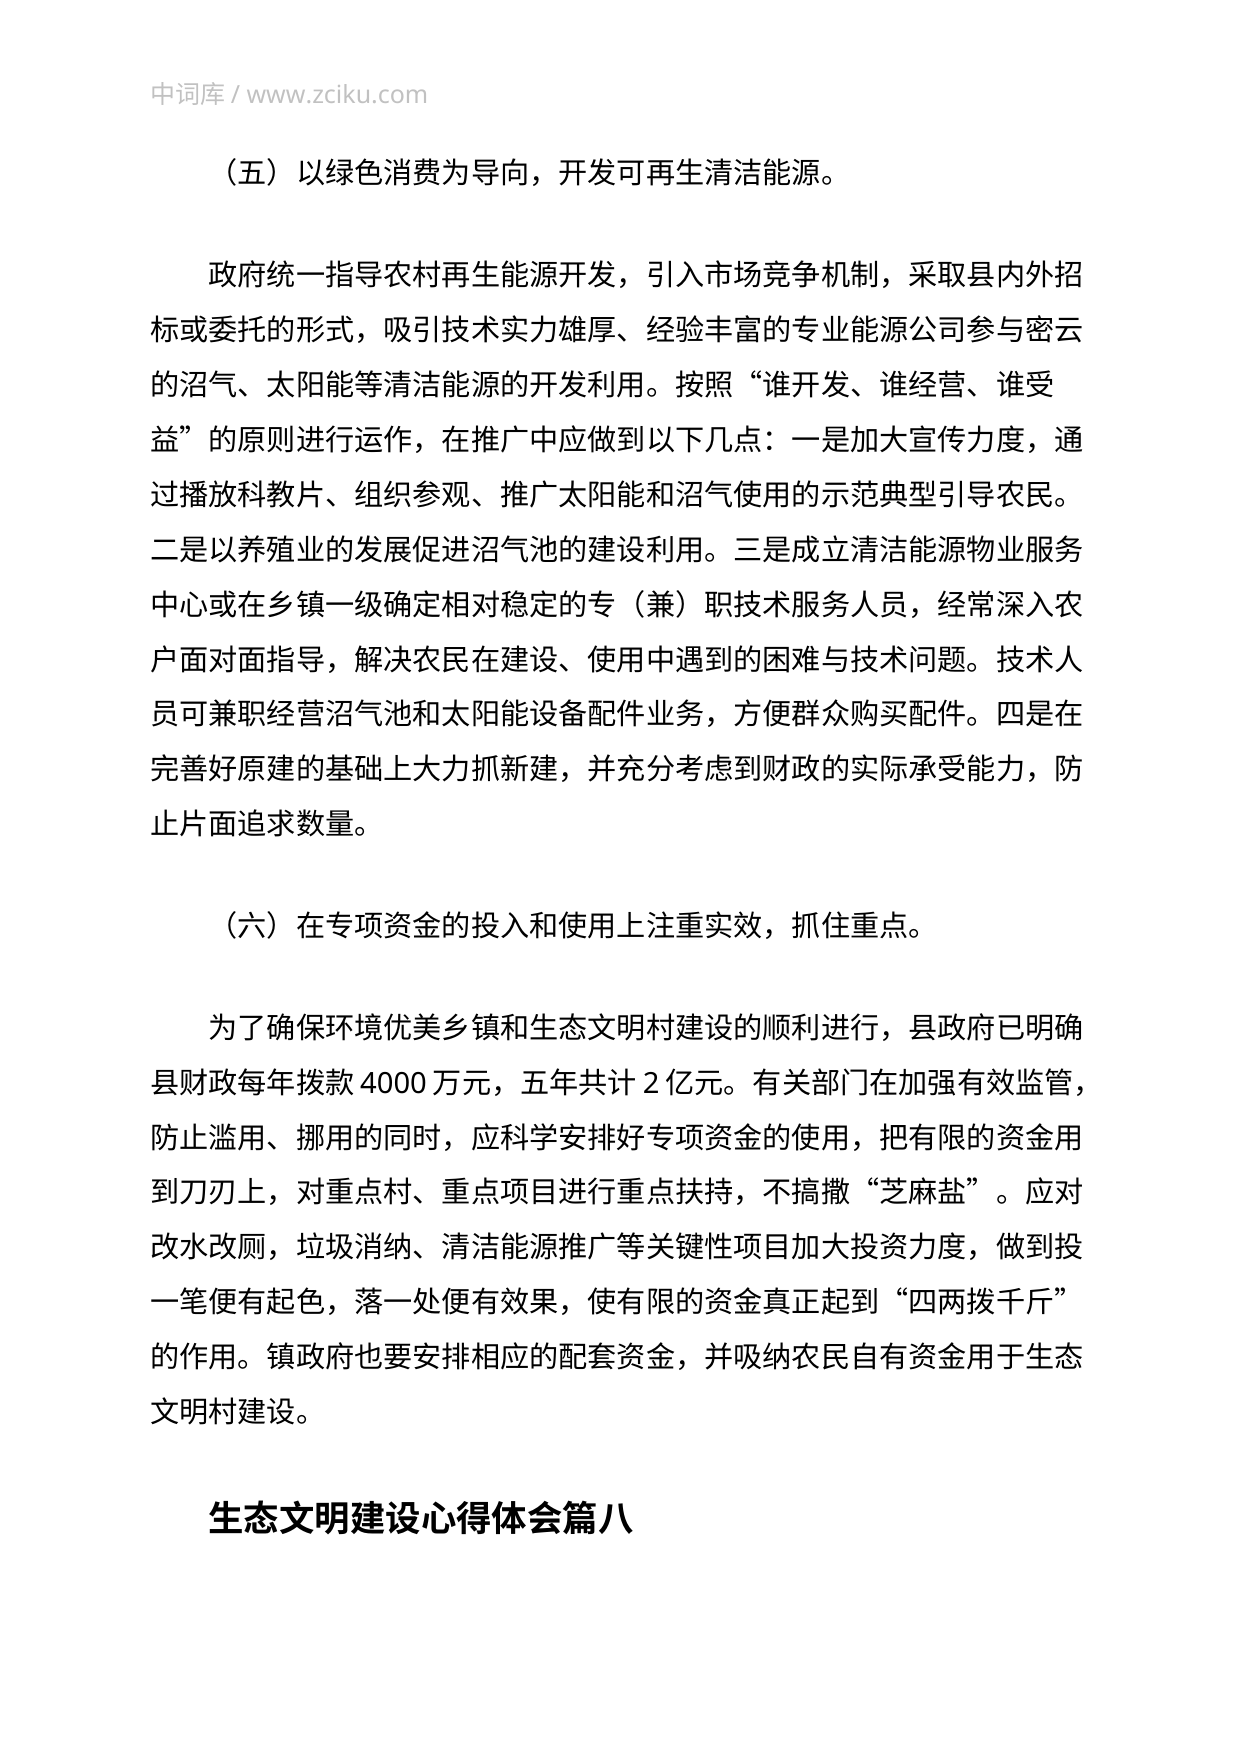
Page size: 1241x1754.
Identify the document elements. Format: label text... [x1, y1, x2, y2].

text （五）以绿色消费为导向，开发可再生清洁能源。 [150, 150, 1090, 192]
text 政府统一指导农村再生能源开发，引入市场竞争机制，采取县内外招标或委托的形式，吸引技术实力雄厚、经验丰富的专业能源公司参与密云的沼气、太阳能等清洁能源的开发利用。按照“谁开发、谁经营、谁受益”的原则进行运作，在推广中应做到以下几点：一是加大宣传力度，通过播放科教片、组织参观、推广太阳能和沼气使用的示范典型引导农民。二是以养殖业的发展促进沼气池的建设利用。三是成立清洁能源物业服务中心或在乡镇一级确定相对稳定的专（兼）职技术服务人员，经常深入农户面对面指导，解决农民在建设、使用中遇到的困难与技术问题。技术人员可兼职经营沼气池和太阳能设备配件业务，方便群众购买配件。四是在完善好原建的基础上大力抓新建，并充分考虑到财政的实际承受能力，防止片面追求数量。 [150, 252, 1090, 843]
text （六）在专项资金的投入和使用上注重实效，抓住重点。 [150, 902, 1090, 945]
text 为了确保环境优美乡镇和生态文明村建设的顺利进行，县政府已明确县财政每年拨款4000万元，五年共计2亿元。有关部门在加强有效监管，防止滥用、挪用的同时，应科学安排好专项资金的使用，把有限的资金用到刀刃上，对重点村、重点项目进行重点扶持，不搞撒“芝麻盐”。应对改水改厕，垃圾消纳、清洁能源推广等关键性项目加大投资力度，做到投一笔便有起色，落一处便有效果，使有限的资金真正起到“四两拨千斤”的作用。镇政府也要安排相应的配套资金，并吸纳农民自有资金用于生态文明村建设。 [150, 1004, 1090, 1431]
text 生态文明建设心得体会篇八 [150, 1490, 1090, 1542]
